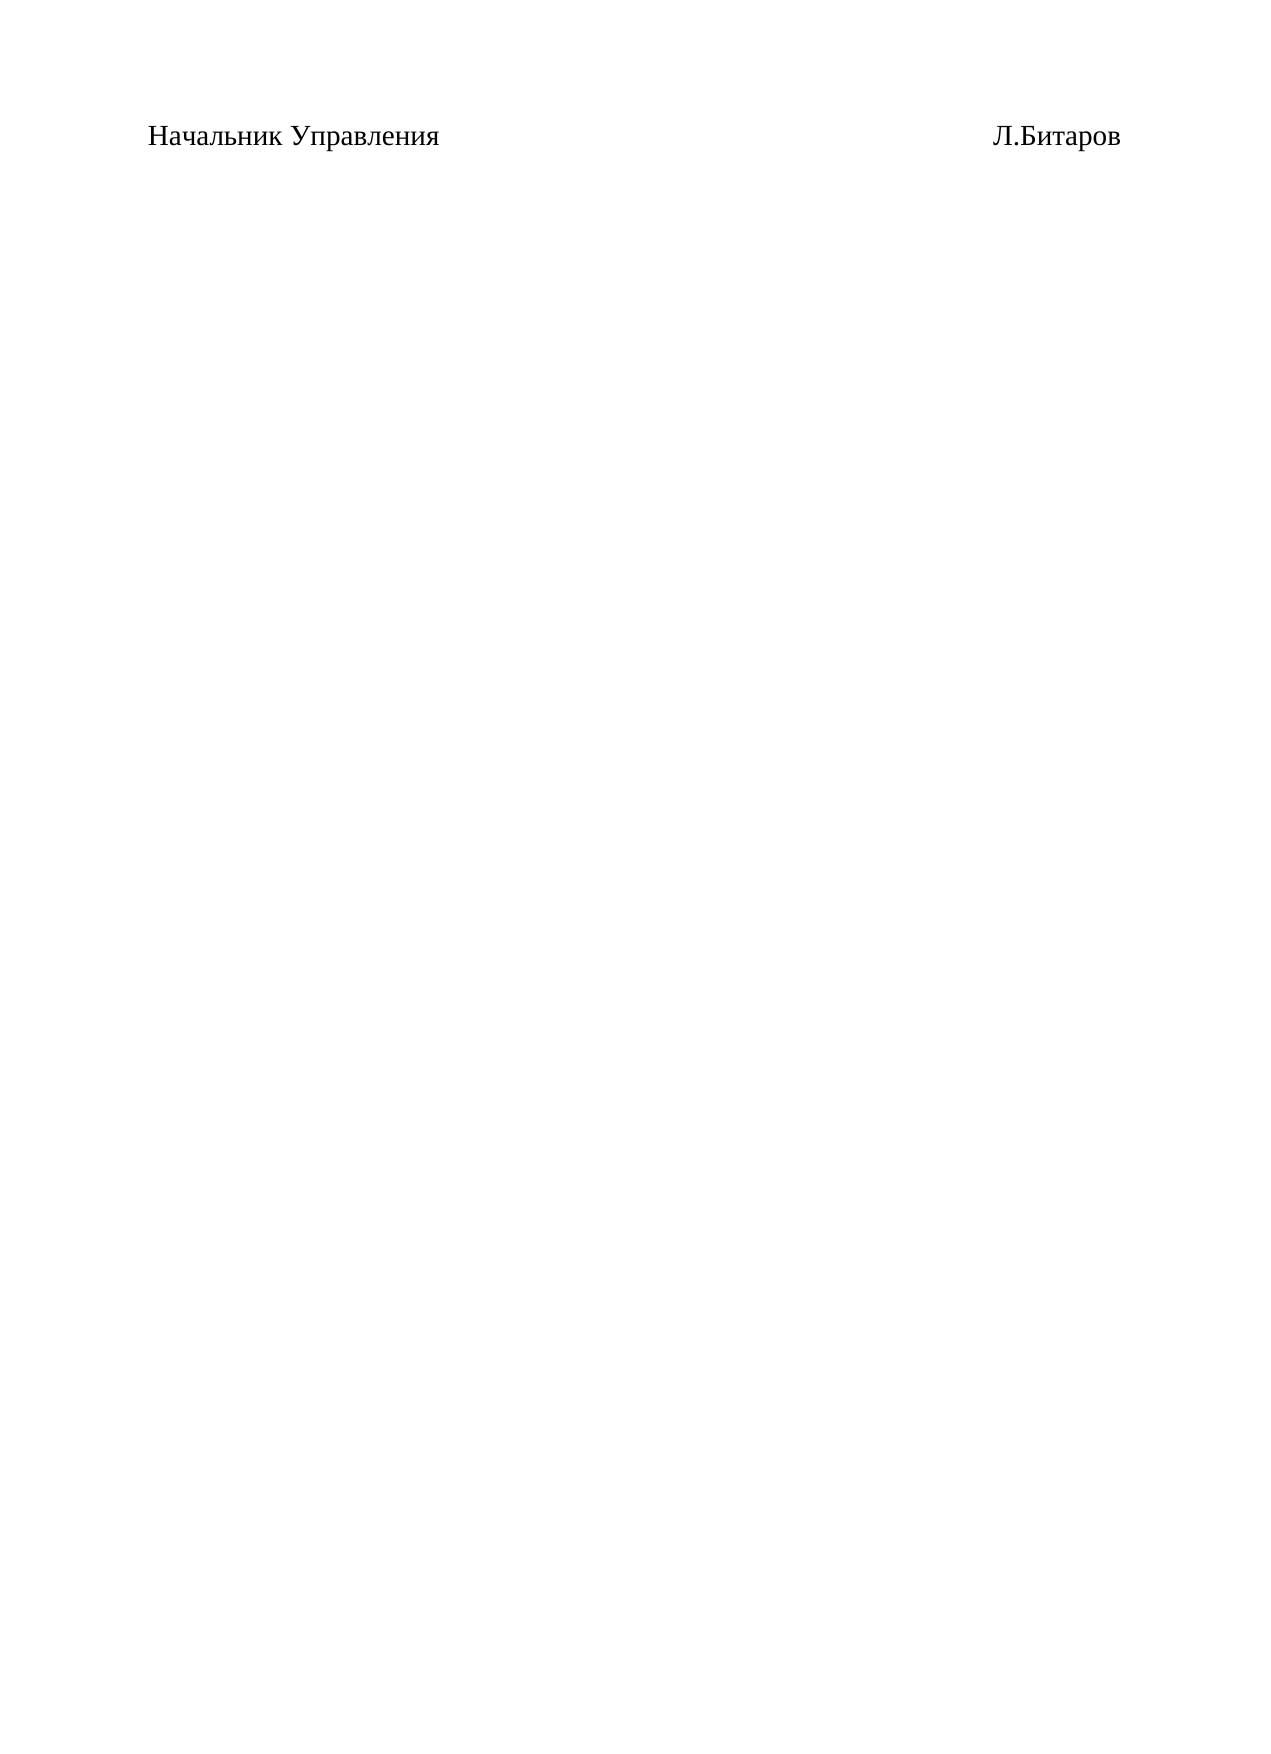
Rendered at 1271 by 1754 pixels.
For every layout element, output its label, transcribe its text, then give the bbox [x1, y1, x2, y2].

text Начальник Управления Л.Битаров [148, 118, 1123, 152]
